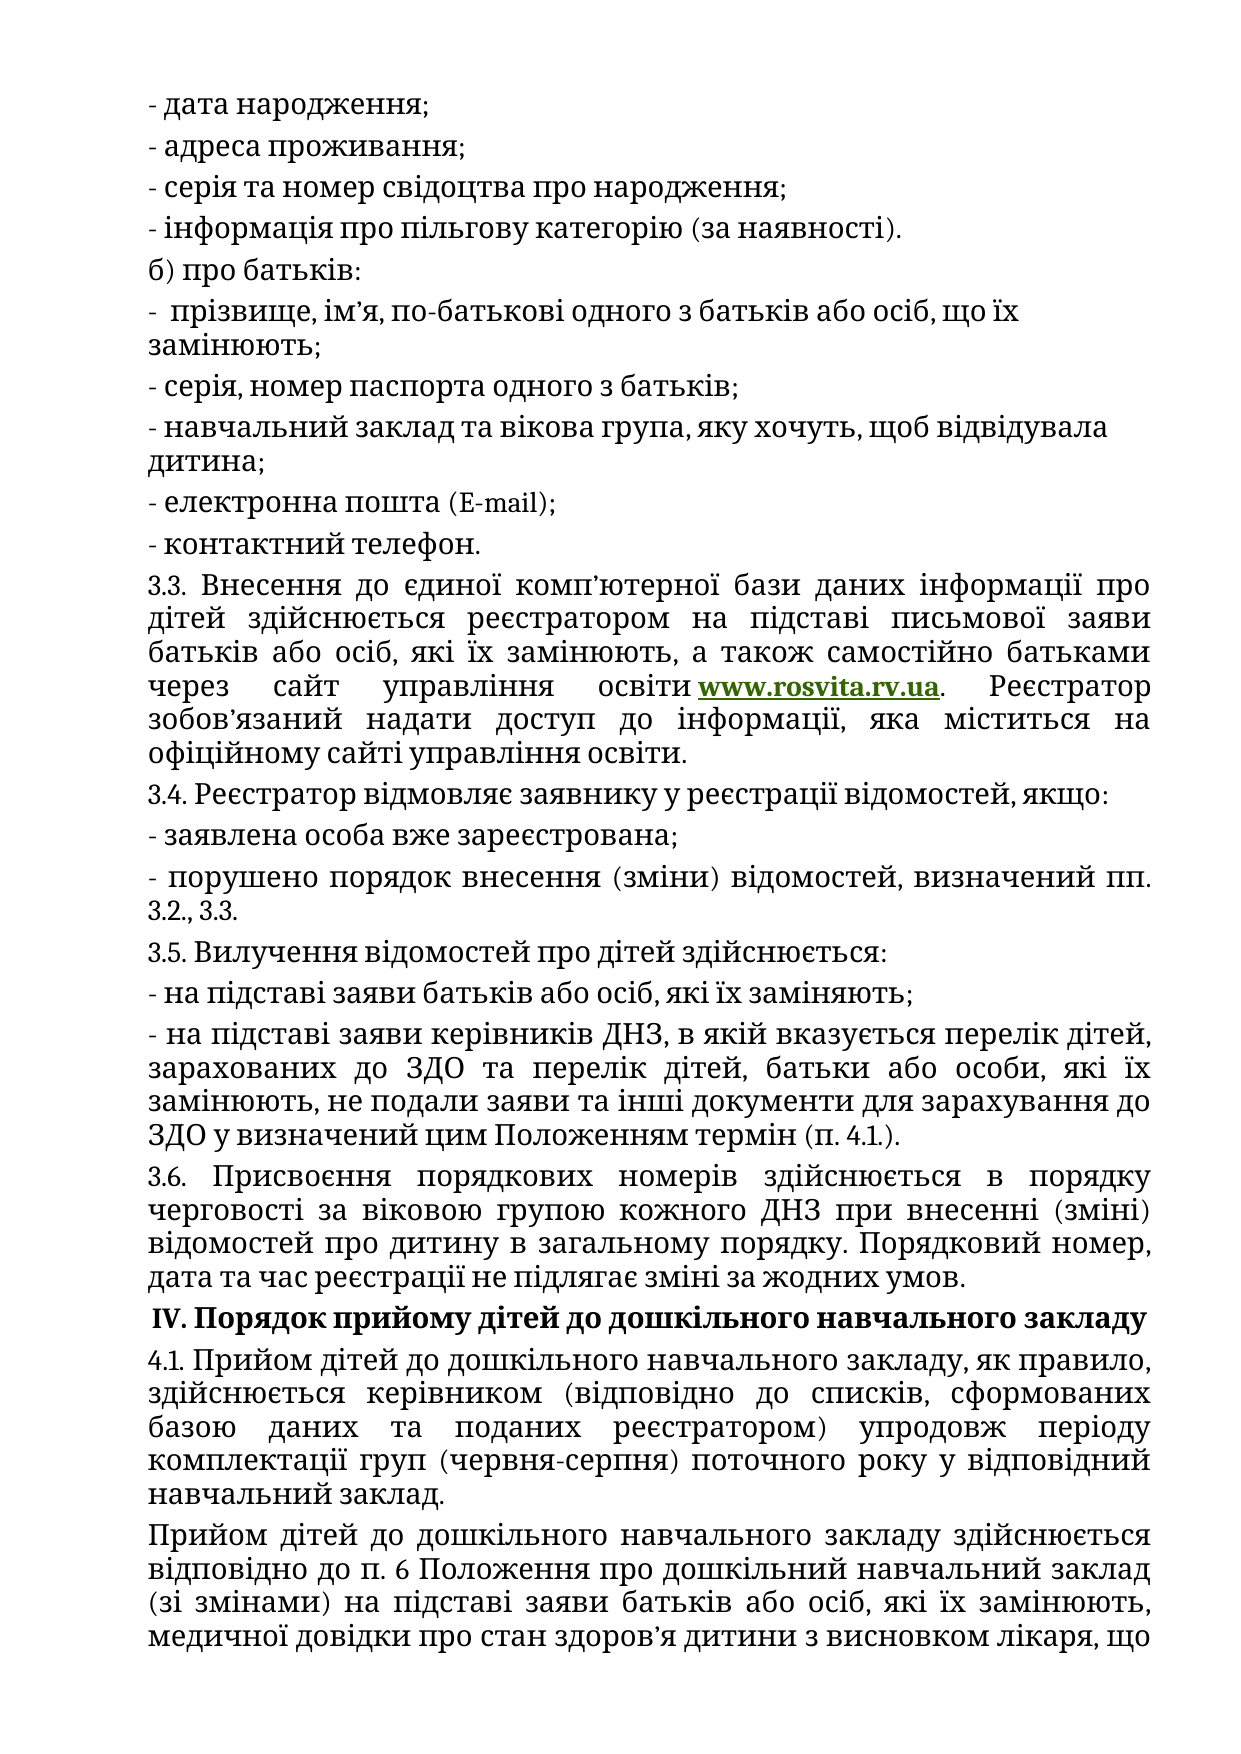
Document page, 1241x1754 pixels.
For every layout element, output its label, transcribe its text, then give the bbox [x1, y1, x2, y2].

text - серія, номер паспорта одного з батьків; [148, 370, 1152, 404]
text - на підставі заяви керівників ДНЗ, в якій вказується перелік дітей, зарахованих до ЗДО та перелік дітей, батьки або особи, які їх замінюють, не подали заяви та інші документи для зарахування до ЗДО у визначений цим Положенням термін (п. 4.1.). [148, 1018, 1152, 1153]
text б) про батьків: [148, 254, 1152, 287]
text - дата народження; [148, 88, 1152, 122]
text - на підставі заяви батьків або осіб, які їх заміняють; [148, 977, 1152, 1011]
text - інформація про пільгову категорію (за наявності). [148, 213, 1152, 246]
text - адреса проживання; [148, 130, 1152, 163]
text - порушено порядок внесення (зміни) відомостей, визначений пп. 3.2., 3.3. [148, 861, 1152, 928]
text 3.3. Внесення до єдиної комп’ютерної бази даних інформації про дітей здійснюється реєстратором на підставі письмової заяви батьків або осіб, які їх замінюють, а також самостійно батьками через сайт управління освіти www.rosvita.rv.ua. Реєстратор зобов’язаний надати доступ до інформації, яка міститься на офіційному сайті управління освіти. [148, 569, 1152, 770]
text - навчальний заклад та вікова група, яку хочуть, щоб відвідувала дитина; [148, 412, 1152, 479]
text - прізвище, ім’я, по-батькові одного з батьків або осіб, що їх замінюють; [148, 295, 1152, 362]
text 3.4. Реєстратор відмовляє заявнику у реєстрації відомостей, якщо: [148, 778, 1152, 812]
text 3.6. Присвоєння порядкових номерів здійснюється в порядку черговості за віковою групою кожного ДНЗ при внесенні (зміні) відомостей про дитину в загальному порядку. Порядковий номер, дата та час реєстрації не підлягає зміні за жодних умов. [148, 1161, 1152, 1295]
text 4.1. Прийом дітей до дошкільного навчального закладу, як правило, здійснюється керівником (відповідно до списків, сформованих базою даних та поданих реєстратором) упродовж періоду комплектації груп (червня-серпня) поточного року у відповідний навчальний заклад. [148, 1344, 1152, 1512]
text - серія та номер свідоцтва про народження; [148, 171, 1152, 205]
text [148, 1519, 1152, 1653]
text IV. Порядок прийому дітей до дошкільного навчального закладу [148, 1302, 1152, 1336]
text - контактний телефон. [148, 528, 1152, 561]
text - електронна пошта (E-mail); [148, 486, 1152, 520]
text 3.5. Вилучення відомостей про дітей здійснюється: [148, 936, 1152, 969]
text - заявлена особа вже зареєстрована; [148, 819, 1152, 853]
